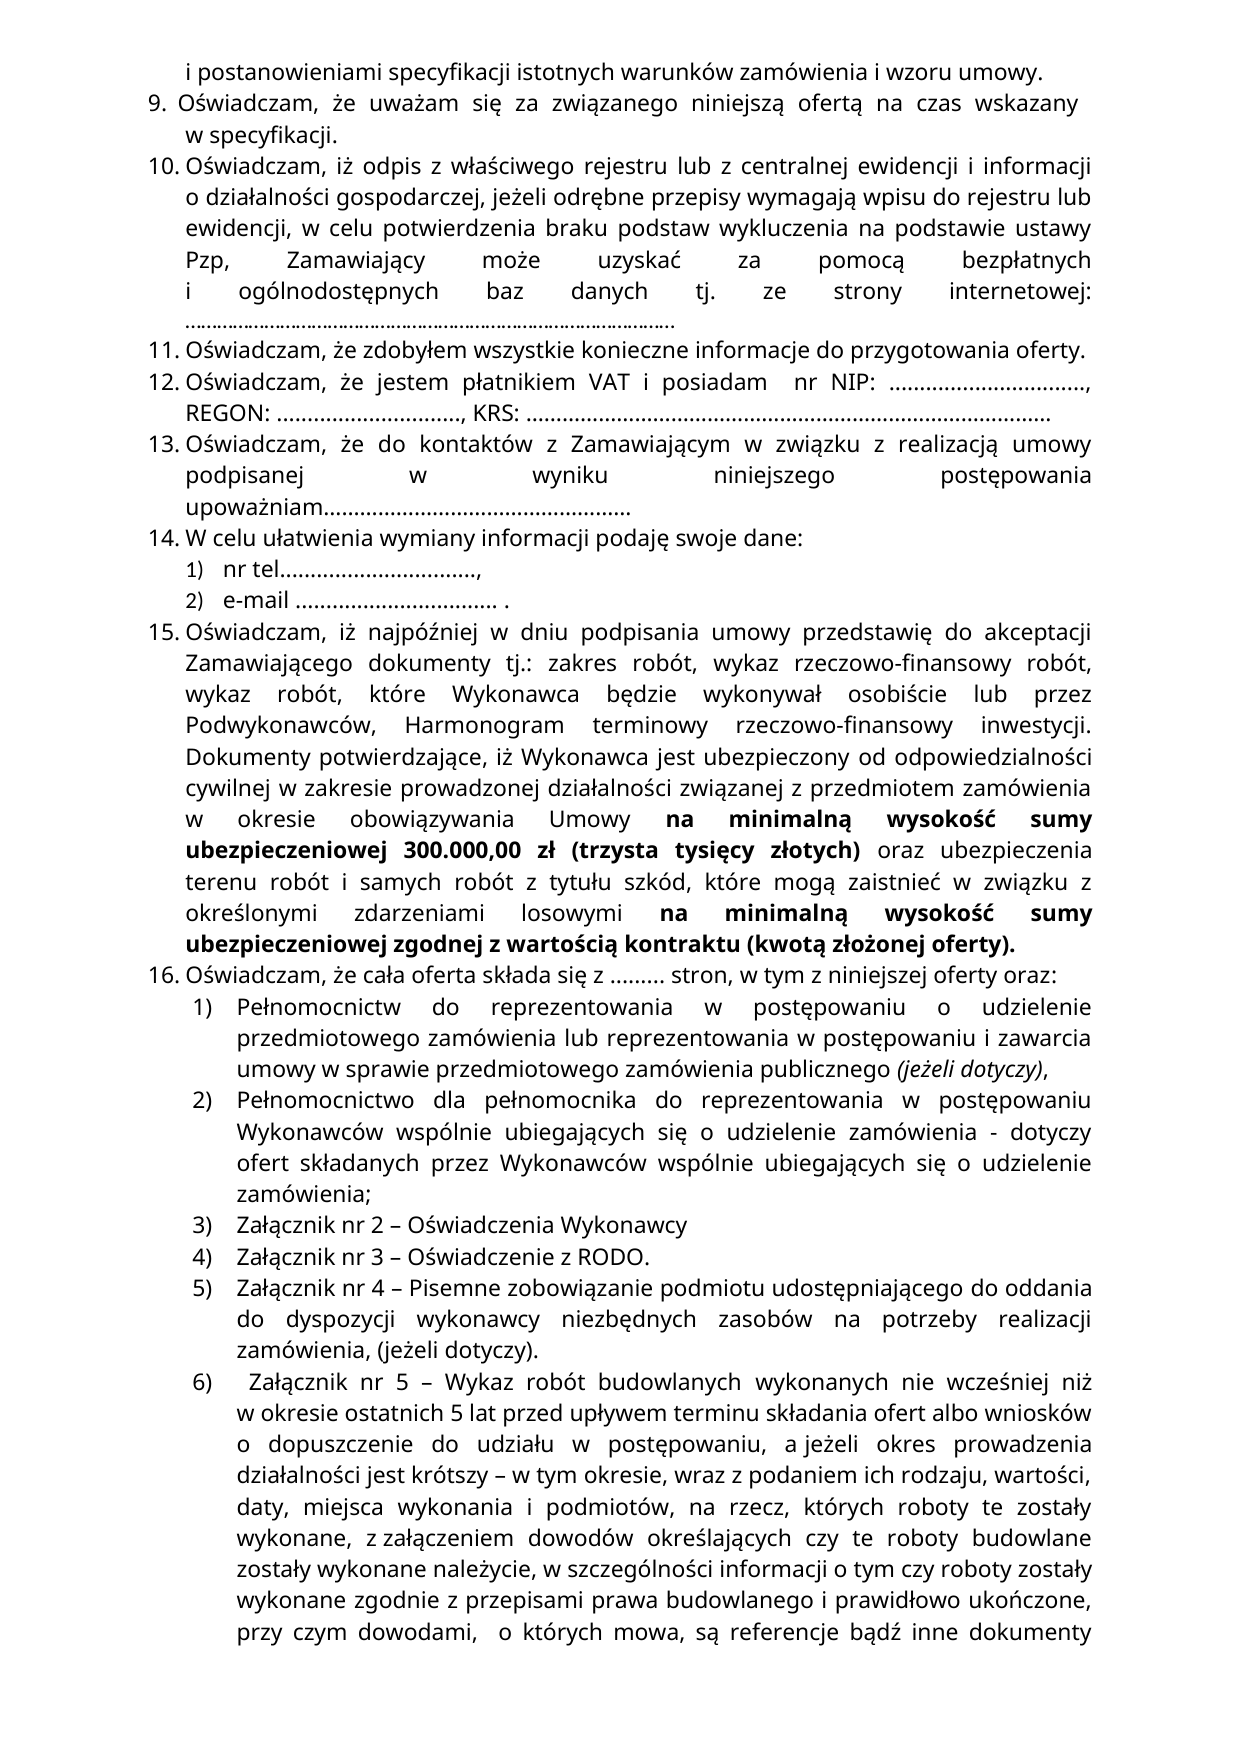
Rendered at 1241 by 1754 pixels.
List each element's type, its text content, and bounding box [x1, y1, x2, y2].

list Załącznik nr 3 – Oświadczenie z RODO. [192, 1240, 1092, 1272]
list Oświadczam, iż odpis z właściwego rejestru lub z centralnej ewidencji i informacji o działalności gospodarczej, jeżeli odrębne przepisy wymagają wpisu do rejestru lub ewidencji, w celu potwierdzenia braku podstaw wykluczenia na podstawie ustawy Pzp, Zamawiający może uzyskać za pomocą bezpłatnych i ogólnodostępnych baz danych tj. ze strony internetowej: ………………………………………………………………………………… [148, 150, 1092, 334]
list nr tel................................, [185, 553, 1092, 584]
list Oświadczam, że uważam się za związanego niniejszą ofertą na czas wskazany w specyfikacji. [148, 87, 1092, 150]
list Pełnomocnictwo dla pełnomocnika do reprezentowania w postępowaniu Wykonawców wspólnie ubiegających się o udzielenie zamówienia - dotyczy ofert składanych przez Wykonawców wspólnie ubiegających się o udzielenie zamówienia; [192, 1084, 1092, 1209]
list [192, 1365, 1092, 1647]
list Załącznik nr 4 – Pisemne zobowiązanie podmiotu udostępniającego do oddania do dyspozycji wykonawcy niezbędnych zasobów na potrzeby realizacji zamówienia, (jeżeli dotyczy). [192, 1272, 1092, 1365]
list Oświadczam, że zdobyłem wszystkie konieczne informacje do przygotowania oferty. [148, 334, 1092, 365]
list Oświadczam, iż najpóźniej w dniu podpisania umowy przedstawię do akceptacji Zamawiającego dokumenty tj.: zakres robót, wykaz rzeczowo-finansowy robót, wykaz robót, które Wykonawca będzie wykonywał osobiście lub przez Podwykonawców, Harmonogram terminowy rzeczowo-finansowy inwestycji. Dokumenty potwierdzające, iż Wykonawca jest ubezpieczony od odpowiedzialności cywilnej w zakresie prowadzonej działalności związanej z przedmiotem zamówienia w okresie obowiązywania Umowy na minimalną wysokość sumy ubezpieczeniowej 300.000,00 zł (trzysta tysięcy złotych) oraz ubezpieczenia terenu robót i samych robót z tytułu szkód, które mogą zaistnieć w związku z określonymi zdarzeniami losowymi na minimalną wysokość sumy ubezpieczeniowej zgodnej z wartością kontraktu (kwotą złożonej oferty). [148, 615, 1092, 959]
list Pełnomocnictw do reprezentowania w postępowaniu o udzielenie przedmiotowego zamówienia lub reprezentowania w postępowaniu i zawarcia umowy w sprawie przedmiotowego zamówienia publicznego (jeżeli dotyczy), [192, 990, 1092, 1084]
list Oświadczam, że cała oferta składa się z ......... stron, w tym z niniejszej oferty oraz: [148, 959, 1092, 990]
list W celu ułatwienia wymiany informacji podaję swoje dane: [148, 522, 1092, 553]
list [148, 56, 1092, 87]
list Oświadczam, że do kontaktów z Zamawiającym w związku z realizacją umowy podpisanej w wyniku niniejszego postępowania upoważniam…………………………………………… [148, 428, 1092, 522]
list Oświadczam, że jestem płatnikiem VAT i posiadam nr NIP: ................................, REGON: .............................., KRS: …………………………………………………………………………… [148, 365, 1092, 428]
list Załącznik nr 2 – Oświadczenia Wykonawcy [192, 1209, 1092, 1240]
list e-mail ................................. . [185, 584, 1092, 615]
